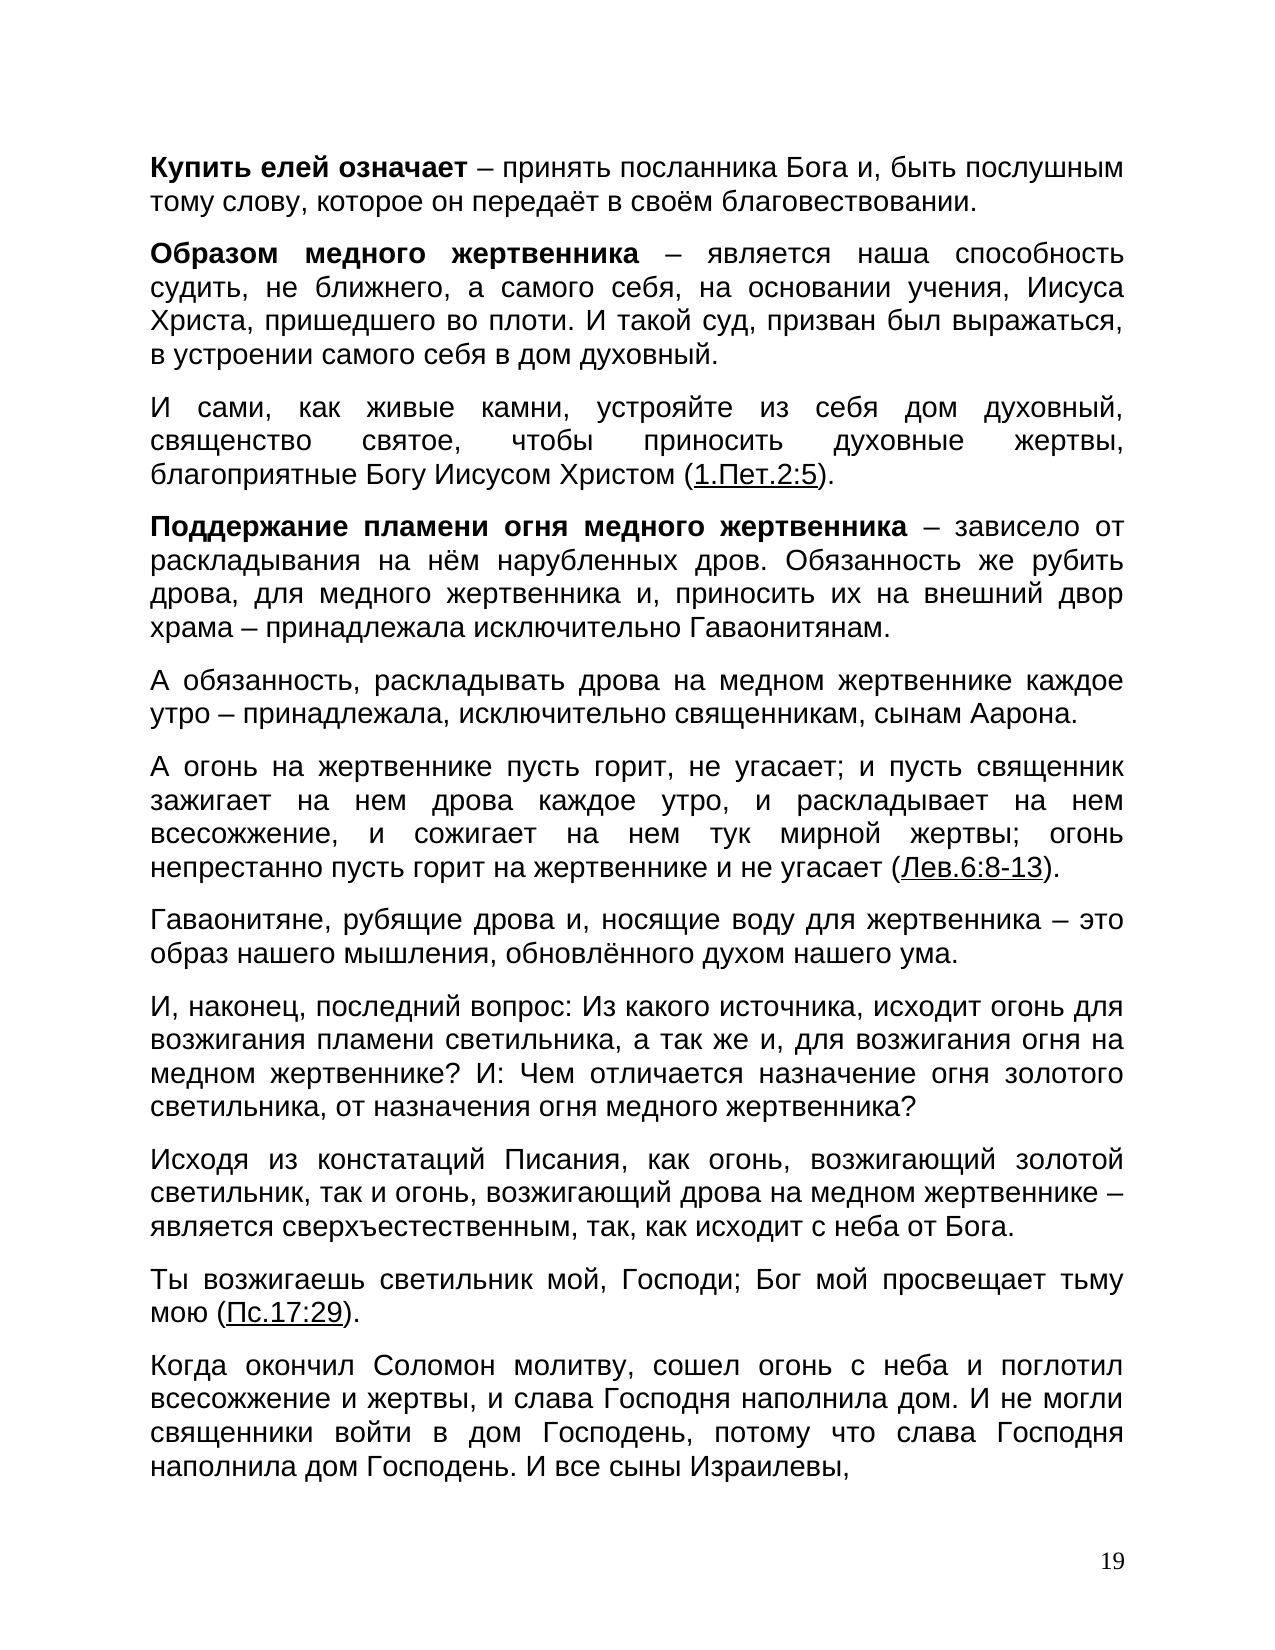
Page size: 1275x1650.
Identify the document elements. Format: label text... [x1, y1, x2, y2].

text Ты возжигаешь светильник мой, Господи; Бог мой просвещает тьму мою (Пс.17:29). [150, 1262, 1125, 1329]
text Поддержание пламени огня медного жертвенника – зависело от раскладывания на нём нарубленных дров. Обязанность же рубить дрова, для медного жертвенника и, приносить их на внешний двор храма – принадлежала исключительно Гаваонитянам. [150, 509, 1125, 643]
text И, наконец, последний вопрос: Из какого источника, исходит огонь для возжигания пламени светильника, а так же и, для возжигания огня на медном жертвеннике? И: Чем отличается назначение огня золотого светильника, от назначения огня медного жертвенника? [150, 988, 1125, 1123]
text Купить елей означает – принять посланника Бога и, быть послушным тому слову, которое он передаёт в своём благовествовании. [150, 150, 1125, 217]
text Гаваонитяне, рубящие дрова и, носящие воду для жертвенника – это образ нашего мышления, обновлённого духом нашего ума. [150, 902, 1125, 969]
text Образом медного жертвенника – является наша способность судить, не ближнего, а самого себя, на основании учения, Иисуса Христа, пришедшего во плоти. И такой суд, призван был выражаться, в устроении самого себя в дом духовный. [150, 236, 1125, 370]
text И сами, как живые камни, устрояйте из себя дом духовный, священство святое, чтобы приносить духовные жертвы, благоприятные Богу Иисусом Христом (1.Пет.2:5). [150, 389, 1125, 490]
text А огонь на жертвеннике пусть горит, не угасает; и пусть священник зажигает на нем дрова каждое утро, и раскладывает на нем всесожжение, и сожигает на нем тук мирной жертвы; огонь непрестанно пусть горит на жертвеннике и не угасает (Лев.6:8-13). [150, 749, 1125, 883]
text Когда окончил Соломон молитву, сошел огонь с неба и поглотил всесожжение и жертвы, и слава Господня наполнила дом. И не могли священники войти в дом Господень, потому что слава Господня наполнила дом Господень. И все сыны Израилевы, [150, 1348, 1125, 1482]
text А обязанность, раскладывать дрова на медном жертвеннике каждое утро – принадлежала, исключительно священникам, сынам Аарона. [150, 663, 1125, 730]
text Исходя из констатаций Писания, как огонь, возжигающий золотой светильник, так и огонь, возжигающий дрова на медном жертвеннике – является сверхъестественным, так, как исходит с неба от Бога. [150, 1142, 1125, 1242]
